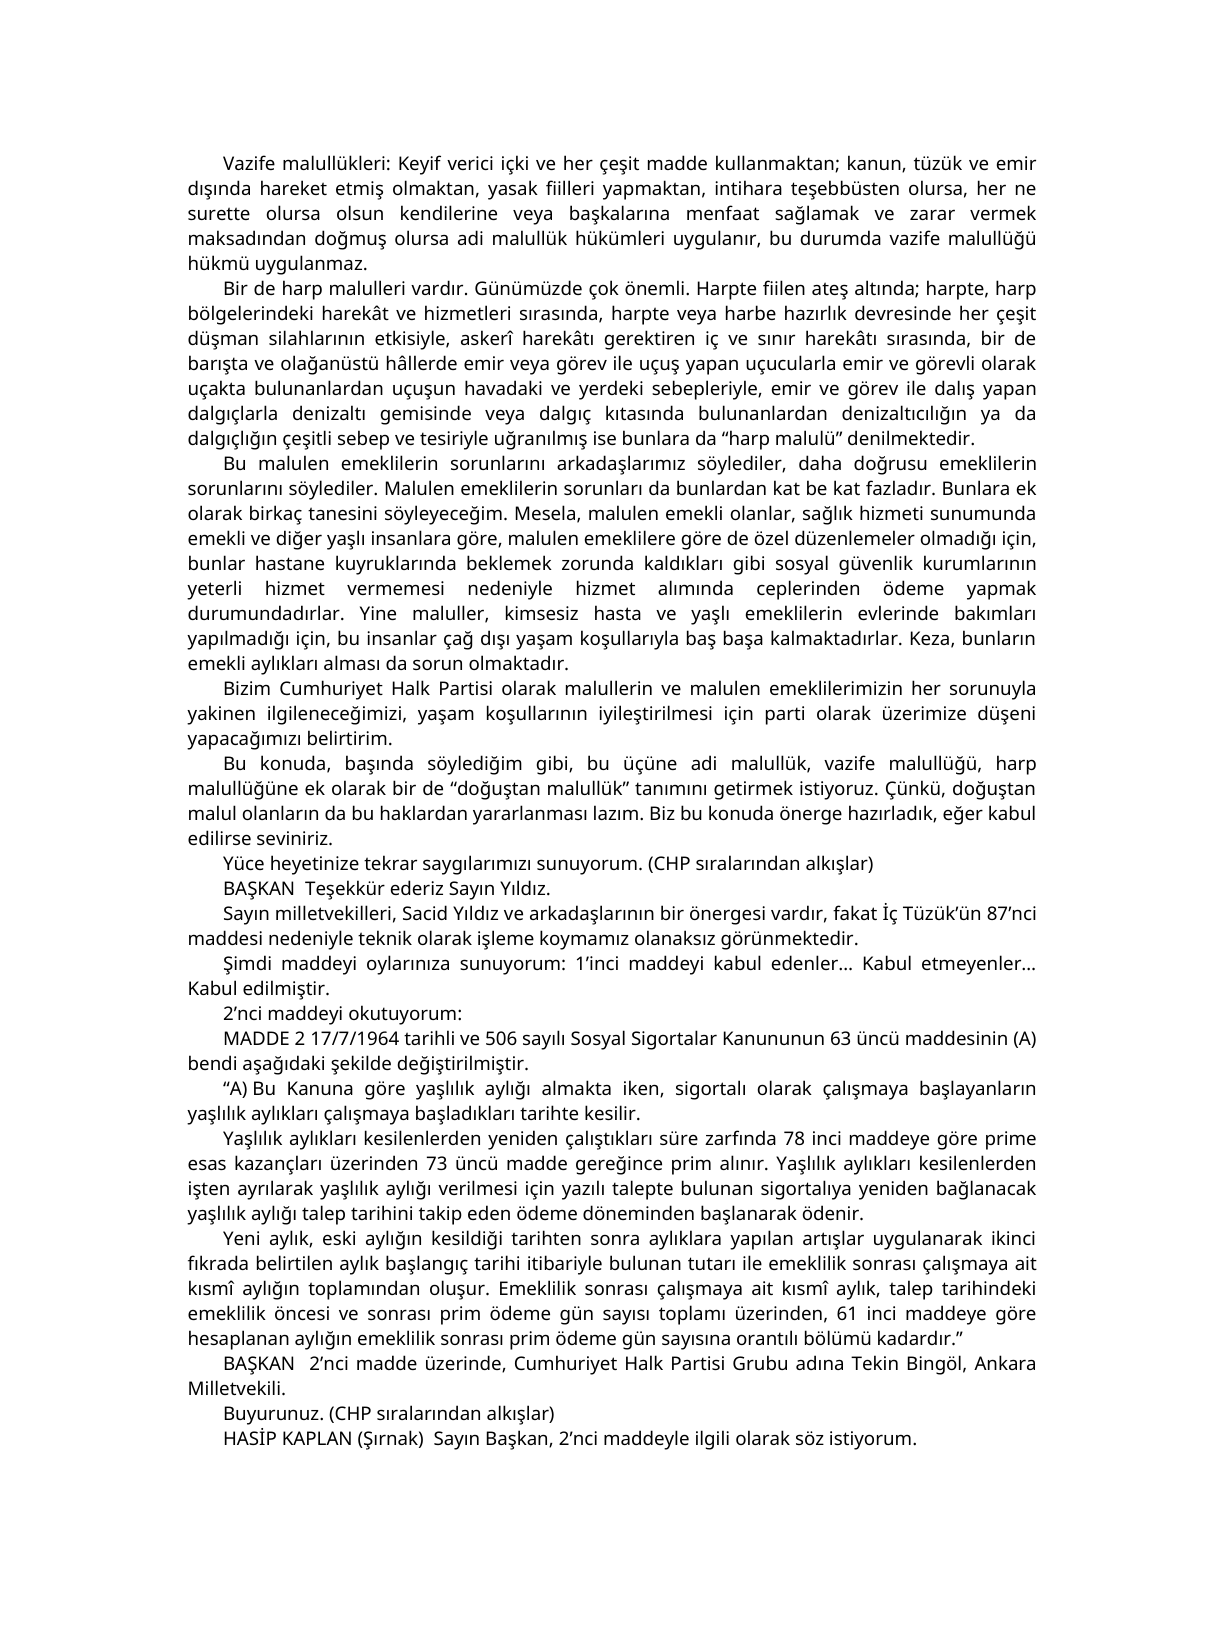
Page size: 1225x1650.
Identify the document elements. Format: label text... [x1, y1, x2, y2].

text Bu malulen emeklilerin sorunlarını arkadaşlarımız söylediler, daha doğrusu emeklilerin sorunlarını söylediler. Malulen emeklilerin sorunları da bunlardan kat be kat fazladır. Bunlara ek olarak birkaç tanesini söyleyeceğim. Mesela, malulen emekli olanlar, sağlık hizmeti sunumunda emekli ve diğer yaşlı insanlara göre, malulen emeklilere göre de özel düzenlemeler olmadığı için, bunlar hastane kuyruklarında beklemek zorunda kaldıkları gibi sosyal güvenlik kurumlarının yeterli hizmet vermemesi nedeniyle hizmet alımında ceplerinden ödeme yapmak durumundadırlar. Yine maluller, kimsesiz hasta ve yaşlı emeklilerin evlerinde bakımları yapılmadığı için, bu insanlar çağ dışı yaşam koşullarıyla baş başa kalmaktadırlar. Keza, bunların emekli aylıkları alması da sorun olmaktadır. [187, 450, 1037, 675]
text Yaşlılık aylıkları kesilenlerden yeniden çalıştıkları süre zarfında 78 inci maddeye göre prime esas kazançları üzerinden 73 üncü madde gereğince prim alınır. Yaşlılık aylıkları kesilenlerden işten ayrılarak yaşlılık aylığı verilmesi için yazılı talepte bulunan sigortalıya yeniden bağlanacak yaşlılık aylığı talep tarihini takip eden ödeme döneminden başlanarak ödenir. [187, 1125, 1037, 1225]
text Sayın milletvekilleri, Sacid Yıldız ve arkadaşlarının bir önergesi vardır, fakat İç Tüzük’ün 87’nci maddesi nedeniyle teknik olarak işleme koymamız olanaksız görünmektedir. [187, 900, 1037, 950]
text 2’nci maddeyi okutuyorum: [187, 1000, 1037, 1025]
text Vazife malullükleri: Keyif verici içki ve her çeşit madde kullanmaktan; kanun, tüzük ve emir dışında hareket etmiş olmaktan, yasak fiilleri yapmaktan, intihara teşebbüsten olursa, her ne surette olursa olsun kendilerine veya başkalarına menfaat sağlamak ve zarar vermek maksadından doğmuş olursa adi malullük hükümleri uygulanır, bu durumda vazife malullüğü hükmü uygulanmaz. [187, 150, 1037, 275]
text BAŞKAN Teşekkür ederiz Sayın Yıldız. [187, 875, 1037, 900]
text Bu konuda, başında söylediğim gibi, bu üçüne adi malullük, vazife malullüğü, harp malullüğüne ek olarak bir de “doğuştan malullük” tanımını getirmek istiyoruz. Çünkü, doğuştan malul olanların da bu haklardan yararlanması lazım. Biz bu konuda önerge hazırladık, eğer kabul edilirse seviniriz. [187, 750, 1037, 850]
text MADDE 2 17/7/1964 tarihli ve 506 sayılı Sosyal Sigortalar Kanununun 63 üncü maddesinin (A) bendi aşağıdaki şekilde değiştirilmiştir. [187, 1025, 1037, 1075]
text HASİP KAPLAN (Şırnak) Sayın Başkan, 2’nci maddeyle ilgili olarak söz istiyorum. [187, 1425, 1037, 1450]
text BAŞKAN 2’nci madde üzerinde, Cumhuriyet Halk Partisi Grubu adına Tekin Bingöl, Ankara Milletvekili. [187, 1350, 1037, 1400]
text Bir de harp malulleri vardır. Günümüzde çok önemli. Harpte fiilen ateş altında; harpte, harp bölgelerindeki harekât ve hizmetleri sırasında, harpte veya harbe hazırlık devresinde her çeşit düşman silahlarının etkisiyle, askerî harekâtı gerektiren iç ve sınır harekâtı sırasında, bir de barışta ve olağanüstü hâllerde emir veya görev ile uçuş yapan uçucularla emir ve görevli olarak uçakta bulunanlardan uçuşun havadaki ve yerdeki sebepleriyle, emir ve görev ile dalış yapan dalgıçlarla denizaltı gemisinde veya dalgıç kıtasında bulunanlardan denizaltıcılığın ya da dalgıçlığın çeşitli sebep ve tesiriyle uğranılmış ise bunlara da “harp malulü” denilmektedir. [187, 275, 1037, 450]
text Yeni aylık, eski aylığın kesildiği tarihten sonra aylıklara yapılan artışlar uygulanarak ikinci fıkrada belirtilen aylık başlangıç tarihi itibariyle bulunan tutarı ile emeklilik sonrası çalışmaya ait kısmî aylığın toplamından oluşur. Emeklilik sonrası çalışmaya ait kısmî aylık, talep tarihindeki emeklilik öncesi ve sonrası prim ödeme gün sayısı toplamı üzerinden, 61 inci maddeye göre hesaplanan aylığın emeklilik sonrası prim ödeme gün sayısına orantılı bölümü kadardır.” [187, 1225, 1037, 1350]
text “A) Bu Kanuna göre yaşlılık aylığı almakta iken, sigortalı olarak çalışmaya başlayanların yaşlılık aylıkları çalışmaya başladıkları tarihte kesilir. [187, 1075, 1037, 1125]
text Yüce heyetinize tekrar saygılarımızı sunuyorum. (CHP sıralarından alkışlar) [187, 850, 1037, 875]
text Bizim Cumhuriyet Halk Partisi olarak malullerin ve malulen emeklilerimizin her sorunuyla yakinen ilgileneceğimizi, yaşam koşullarının iyileştirilmesi için parti olarak üzerimize düşeni yapacağımızı belirtirim. [187, 675, 1037, 750]
text Şimdi maddeyi oylarınıza sunuyorum: 1’inci maddeyi kabul edenler… Kabul etmeyenler… Kabul edilmiştir. [187, 950, 1037, 1000]
text Buyurunuz. (CHP sıralarından alkışlar) [187, 1400, 1037, 1425]
